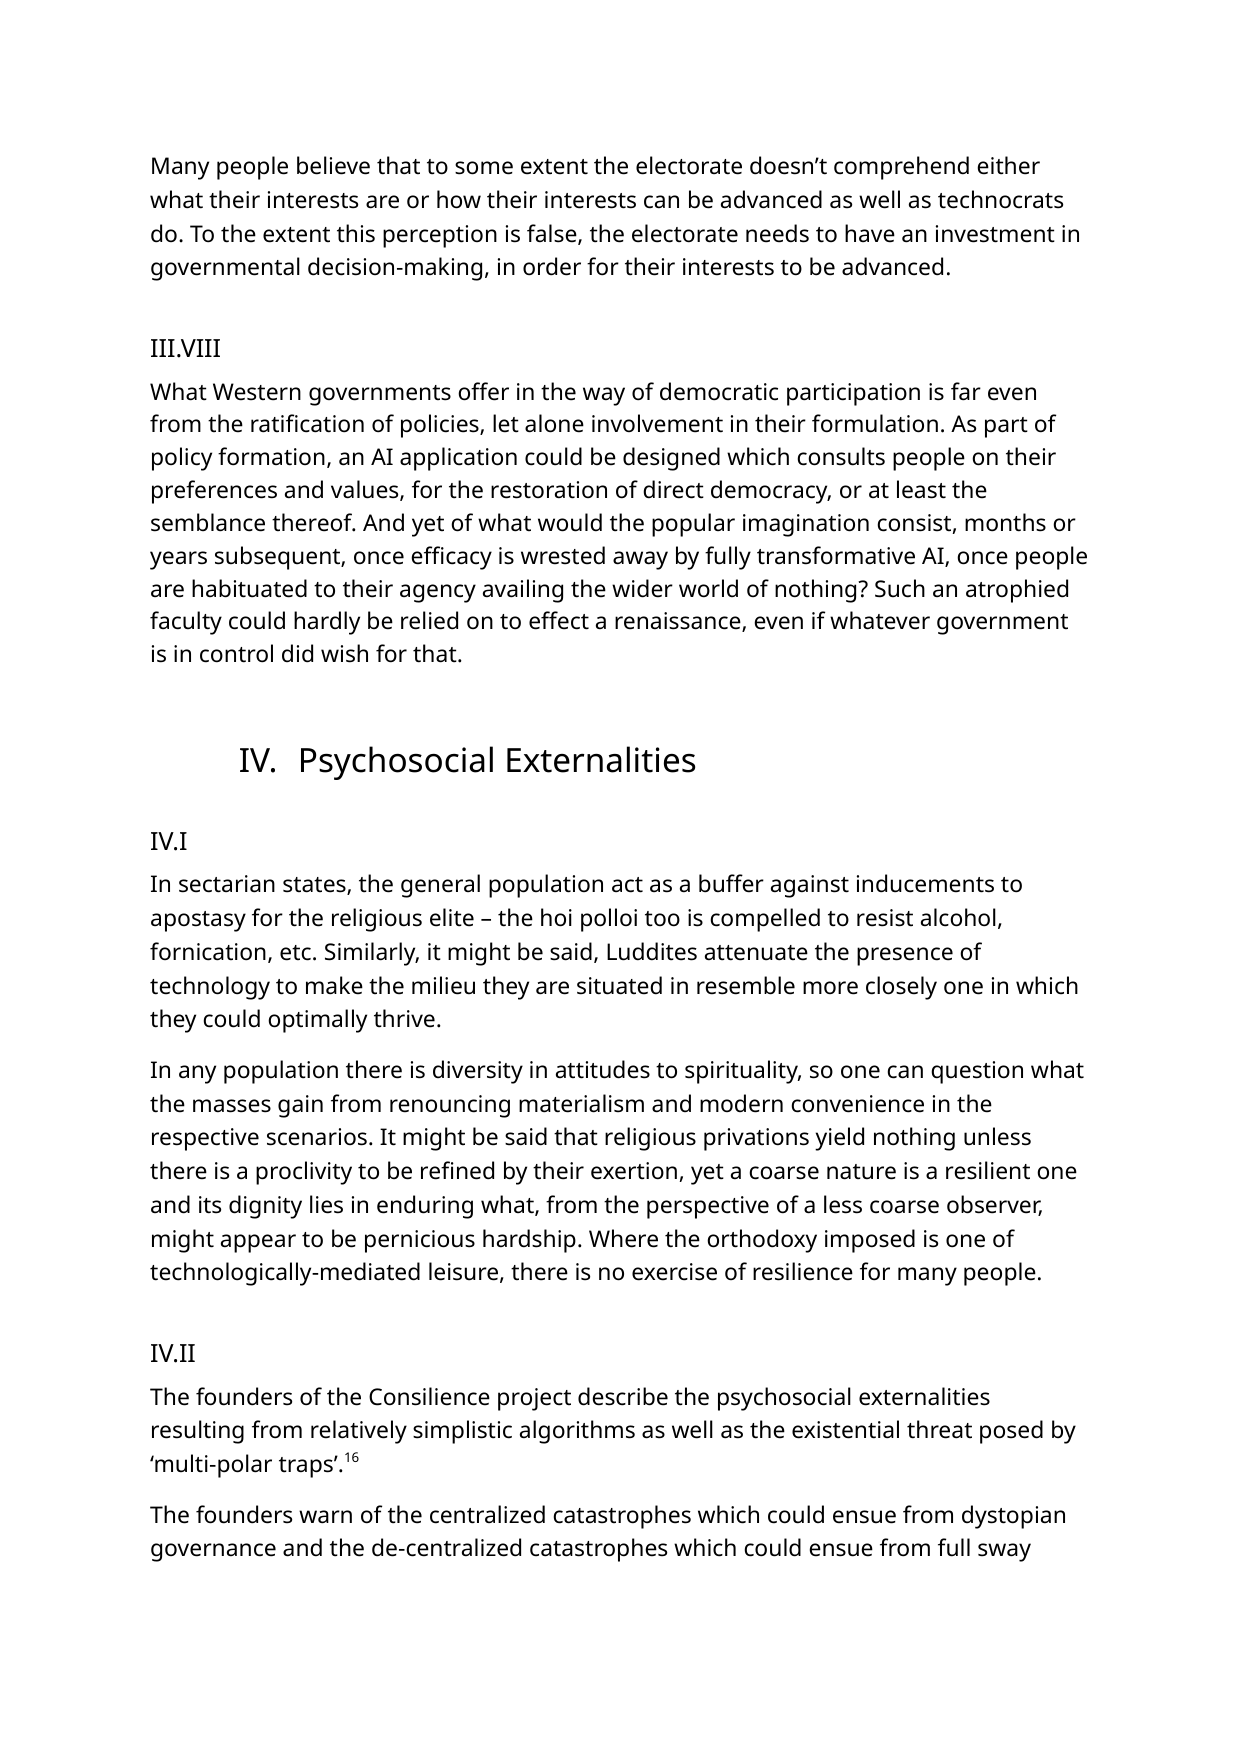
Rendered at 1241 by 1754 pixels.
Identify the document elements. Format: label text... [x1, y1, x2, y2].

subtitle III.VIII [150, 331, 1090, 364]
text In any population there is diversity in attitudes to spirituality, so one can question what the masses gain from renouncing materialism and modern convenience in the respective scenarios. It might be said that religious privations yield nothing unless there is a proclivity to be refined by their exertion, yet a coarse nature is a resilient one and its dignity lies in enduring what, from the perspective of a less coarse observer, might appear to be pernicious hardship. Where the orthodoxy imposed is one of technologically-mediated leisure, there is no exercise of resilience for many people. [150, 1054, 1090, 1287]
text In sectarian states, the general population act as a buffer against inducements to apostasy for the religious elite – the hoi polloi too is compelled to resist alcohol, fornication, etc. Similarly, it might be said, Luddites attenuate the presence of technology to make the milieu they are situated in resemble more closely one in which they could optimally thrive. [150, 868, 1090, 1034]
subtitle IV.I [150, 823, 1090, 857]
text The founders of the Consilience project describe the psychosocial externalities resulting from relatively simplistic algorithms as well as the existential threat posed by ‘multi-polar traps’.16 [150, 1381, 1090, 1479]
subtitle Psychosocial Externalities [239, 737, 1090, 782]
text Many people believe that to some extent the electorate doesn’t comprehend either what their interests are or how their interests can be advanced as well as technocrats do. To the extent this perception is false, the electorate needs to have an investment in governmental decision-making, in order for their interests to be advanced. [150, 150, 1090, 282]
subtitle IV.II [150, 1336, 1090, 1369]
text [150, 1498, 1090, 1563]
text What Western governments offer in the way of democratic participation is far even from the ratification of policies, let alone involvement in their formulation. As part of policy formation, an AI application could be designed which consults people on their preferences and values, for the restoration of direct democracy, or at least the semblance thereof. And yet of what would the popular imagination consist, months or years subsequent, once efficacy is wrested away by fully transformative AI, once people are habituated to their agency availing the wider world of nothing? Such an atrophied faculty could hardly be relied on to effect a renaissance, even if whatever government is in control did wish for that. [150, 376, 1090, 669]
